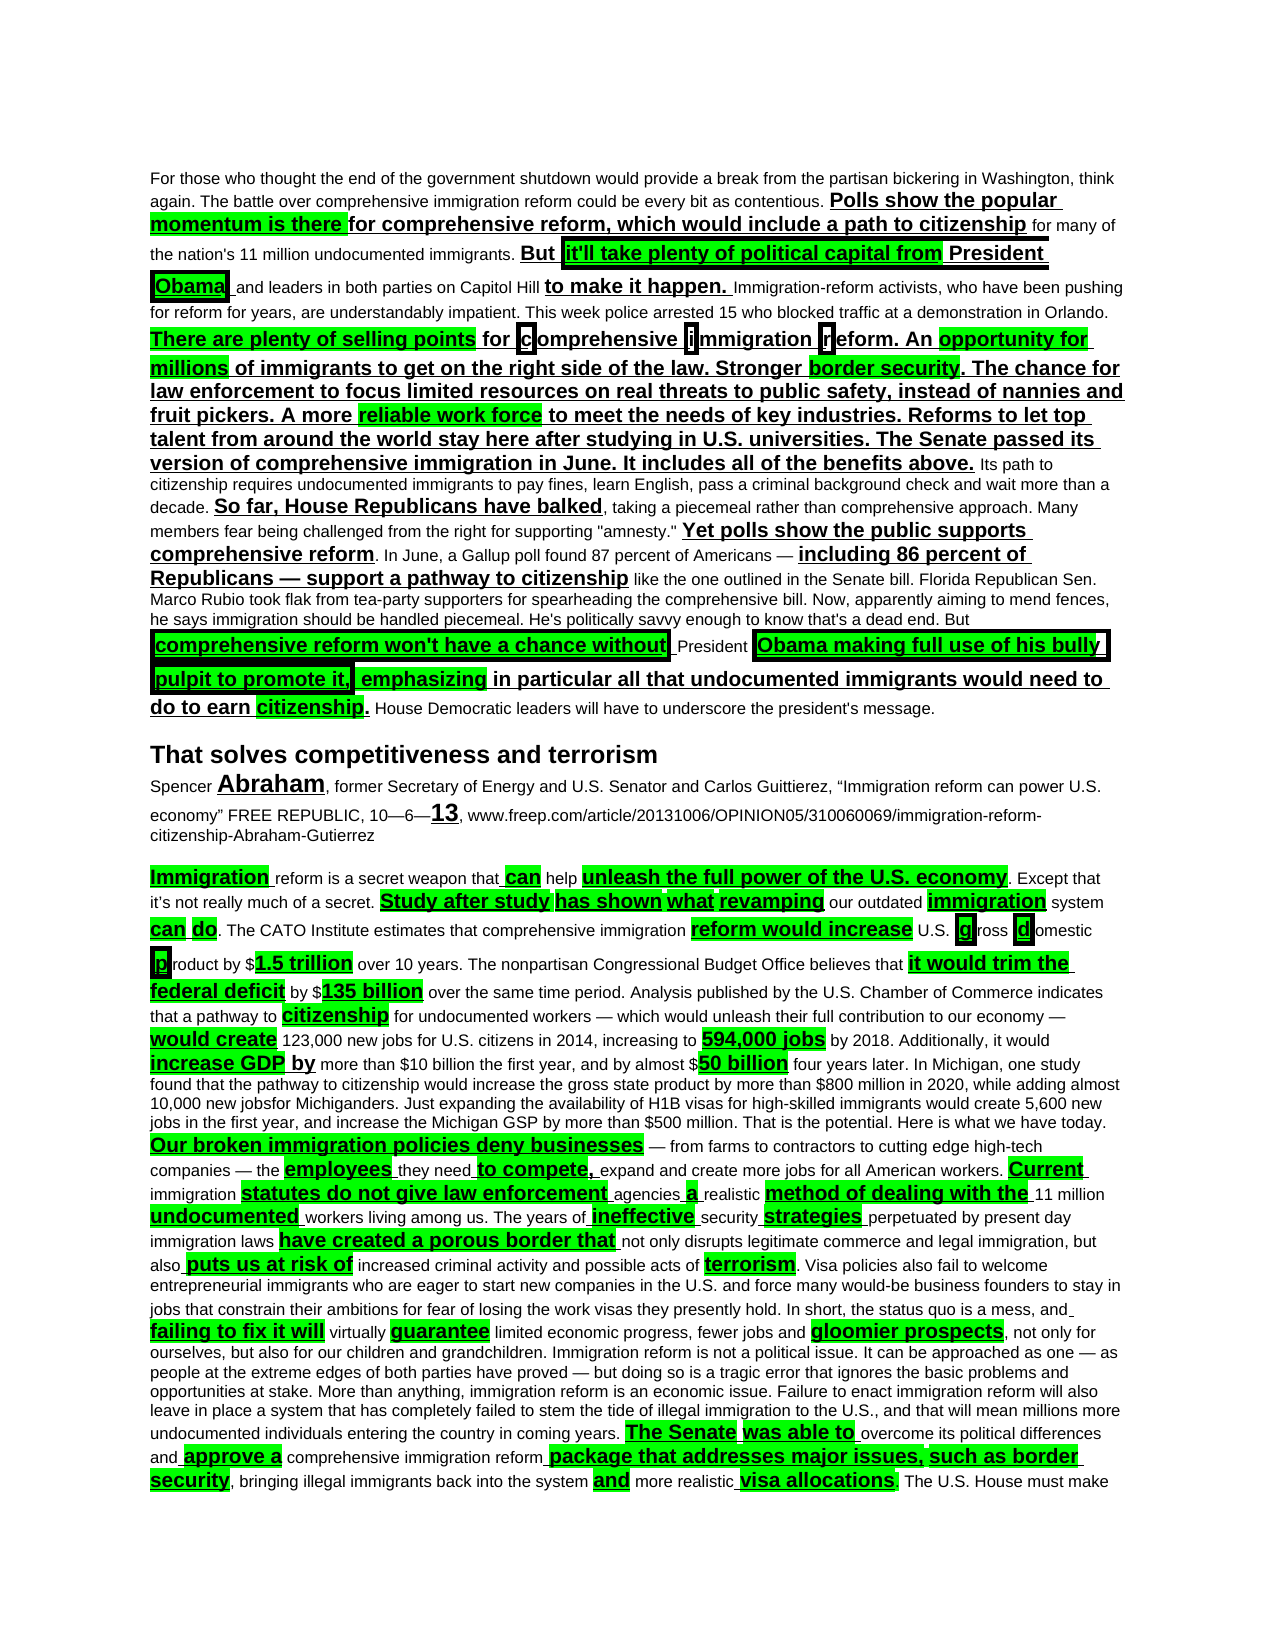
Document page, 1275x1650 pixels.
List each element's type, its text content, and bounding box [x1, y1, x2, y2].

subtitle That solves competitiveness and terrorism [150, 740, 1125, 769]
text Spencer Abraham, former Secretary of Energy and U.S. Senator and Carlos Guittierez, “Immigration reform can power U.S. economy” FREE REPUBLIC, 10—6—13, www.freep.com/article/20131006/OPINION05/310060069/immigration-reform-citizenship-Abraham-Gutierrez [150, 769, 1125, 845]
text For those who thought the end of the government shutdown would provide a break from the partisan bickering in Washington, think again. The battle over comprehensive immigration reform could be every bit as contentious. Polls show the popular momentum is there for comprehensive reform, which would include a path to citizenship for many of the nation's 11 million undocumented immigrants. But it'll take plenty of political capital from President Obama and leaders in both parties on Capitol Hill to make it happen. Immigration-reform activists, who have been pushing for reform for years, are understandably impatient. This week police arrested 15 who blocked traffic at a demonstration in Orlando. There are plenty of selling points for comprehensive immigration reform. An opportunity for millions of immigrants to get on the right side of the law. Stronger border security. The chance for law enforcement to focus limited resources on real threats to public safety, instead of nannies and fruit pickers. A more reliable work force to meet the needs of key industries. Reforms to let top talent from around the world stay here after studying in U.S. universities. The Senate passed its version of comprehensive immigration in June. It includes all of the benefits above. Its path to citizenship requires undocumented immigrants to pay fines, learn English, pass a criminal background check and wait more than a decade. So far, House Republicans have balked, taking a piecemeal rather than comprehensive approach. Many members fear being challenged from the right for supporting "amnesty." Yet polls show the public supports comprehensive reform. In June, a Gallup poll found 87 percent of Americans — including 86 percent of Republicans — support a pathway to citizenship like the one outlined in the Senate bill. Florida Republican Sen. Marco Rubio took flak from tea-party supporters for spearheading the comprehensive bill. Now, apparently aiming to mend fences, he says immigration should be handled piecemeal. He's politically savvy enough to know that's a dead end. But comprehensive reform won't have a chance without President Obama making full use of his bully pulpit to promote it, emphasizing in particular all that undocumented immigrants would need to do to earn citizenship. House Democratic leaders will have to underscore the president's message. [150, 169, 1125, 400]
text For those who thought the end of the government shutdown would provide a break from the partisan bickering in Washington, think again. The battle over comprehensive immigration reform could be every bit as contentious. Polls show the popular momentum is there for comprehensive reform, which would include a path to citizenship for many of the nation's 11 million undocumented immigrants. But it'll take plenty of political capital from President Obama and leaders in both parties on Capitol Hill to make it happen. Immigration-reform activists, who have been pushing for reform for years, are understandably impatient. This week police arrested 15 who blocked traffic at a demonstration in Orlando. There are plenty of selling points for comprehensive immigration reform. An opportunity for millions of immigrants to get on the right side of the law. Stronger border security. The chance for law enforcement to focus limited resources on real threats to public safety, instead of nannies and fruit pickers. A more reliable work force to meet the needs of key industries. Reforms to let top talent from around the world stay here after studying in U.S. universities. The Senate passed its version of comprehensive immigration in June. It includes all of the benefits above. Its path to citizenship requires undocumented immigrants to pay fines, learn English, pass a criminal background check and wait more than a decade. So far, House Republicans have balked, taking a piecemeal rather than comprehensive approach. Many members fear being challenged from the right for supporting "amnesty." Yet polls show the public supports comprehensive reform. In June, a Gallup poll found 87 percent of Americans — including 86 percent of Republicans — support a pathway to citizenship like the one outlined in the Senate bill. Florida Republican Sen. Marco Rubio took flak from tea-party supporters for spearheading the comprehensive bill. Now, apparently aiming to mend fences, he says immigration should be handled piecemeal. He's politically savvy enough to know that's a dead end. But comprehensive reform won't have a chance without President Obama making full use of his bully pulpit to promote it, emphasizing in particular all that undocumented immigrants would need to do to earn citizenship. House Democratic leaders will have to underscore the president's message. [150, 401, 1125, 719]
